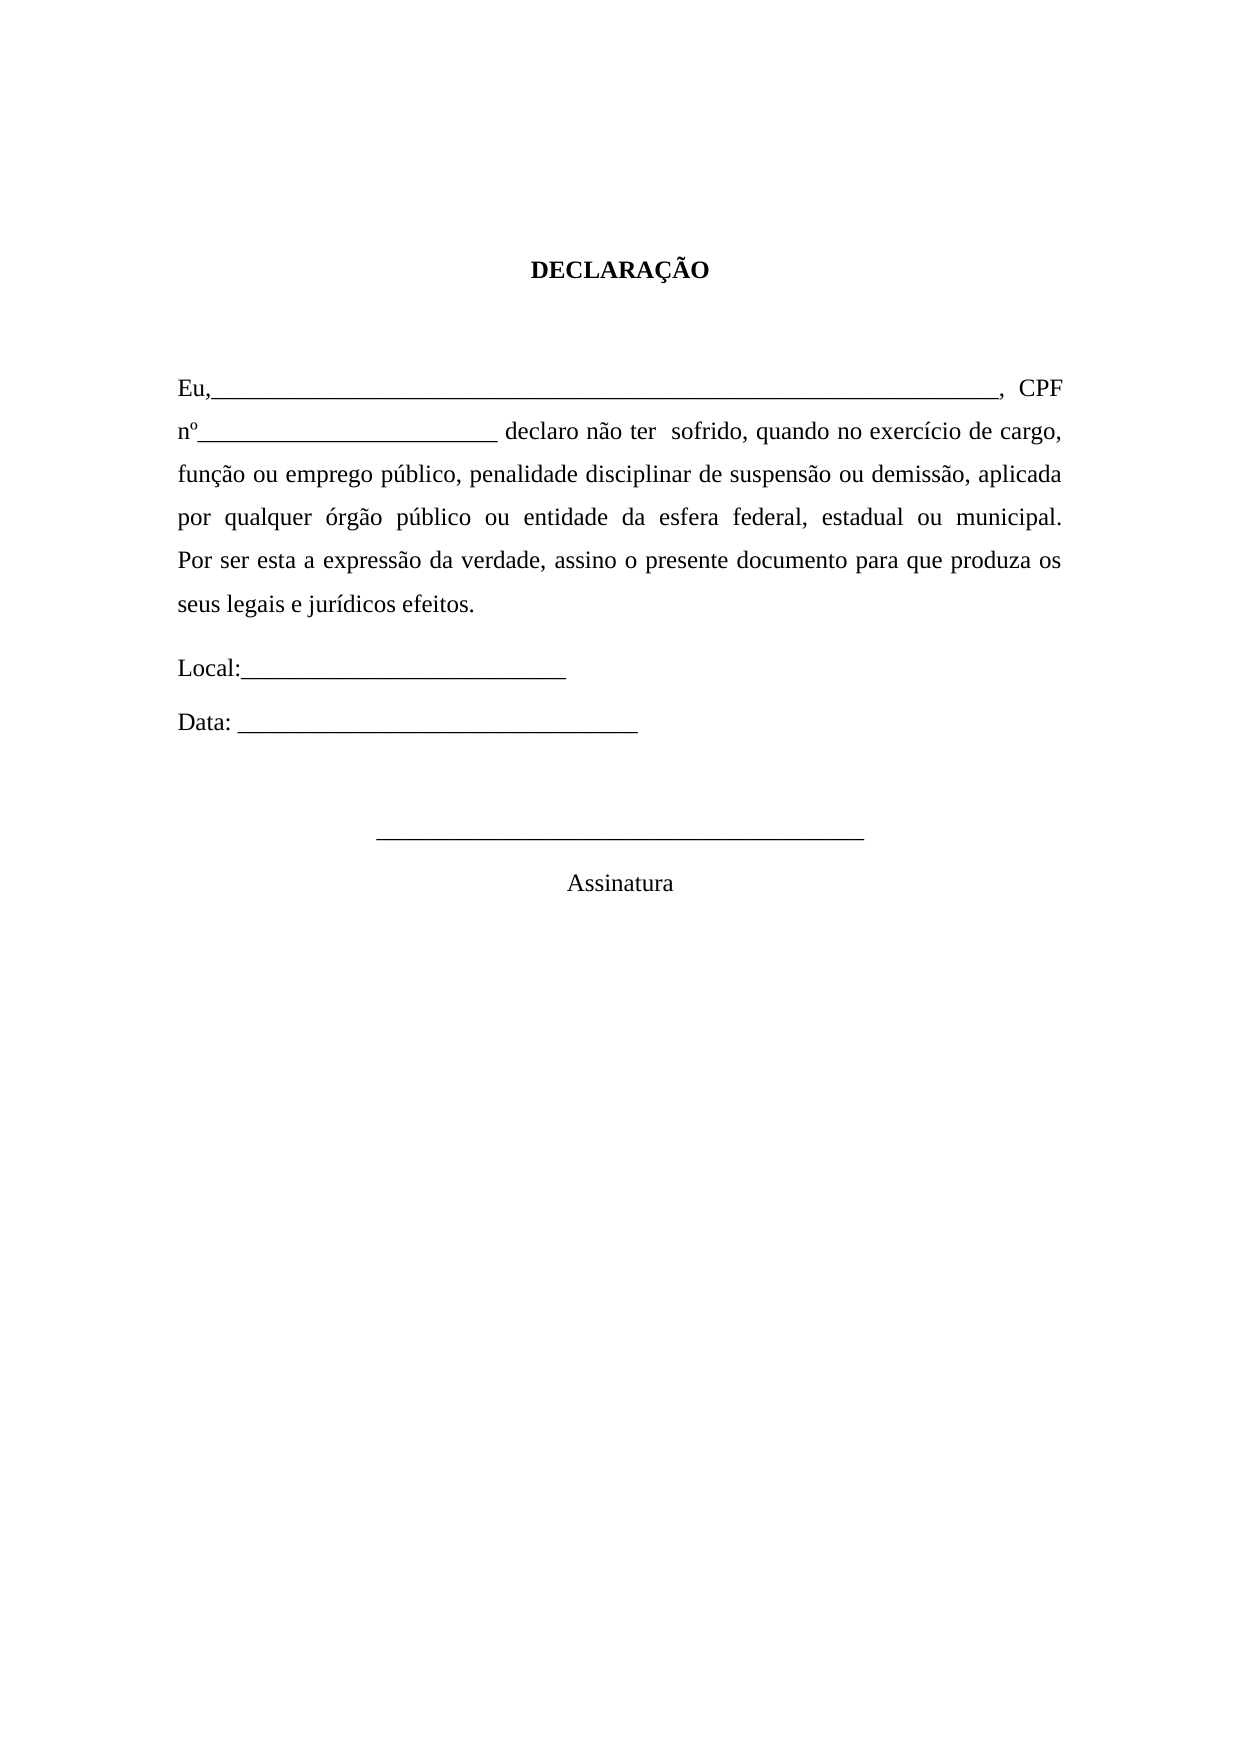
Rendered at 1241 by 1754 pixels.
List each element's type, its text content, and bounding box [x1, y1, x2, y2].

text Assinatura [177, 868, 1063, 897]
text Local:__________________________ [177, 653, 1063, 681]
text Eu,_______________________________________________________________, CPF nº________________________ declaro não ter sofrido, quando no exercício de cargo, função ou emprego público, penalidade disciplinar de suspensão ou demissão, aplicada por qualquer órgão público ou entidade da esfera federal, estadual ou municipal. Por ser esta a expressão da verdade, assino o presente documento para que produza os seus legais e jurídicos efeitos. [177, 373, 1063, 617]
text _______________________________________ [177, 814, 1063, 843]
text Data: ________________________________ [177, 707, 1063, 735]
text DECLARAÇÃO [177, 255, 1063, 284]
